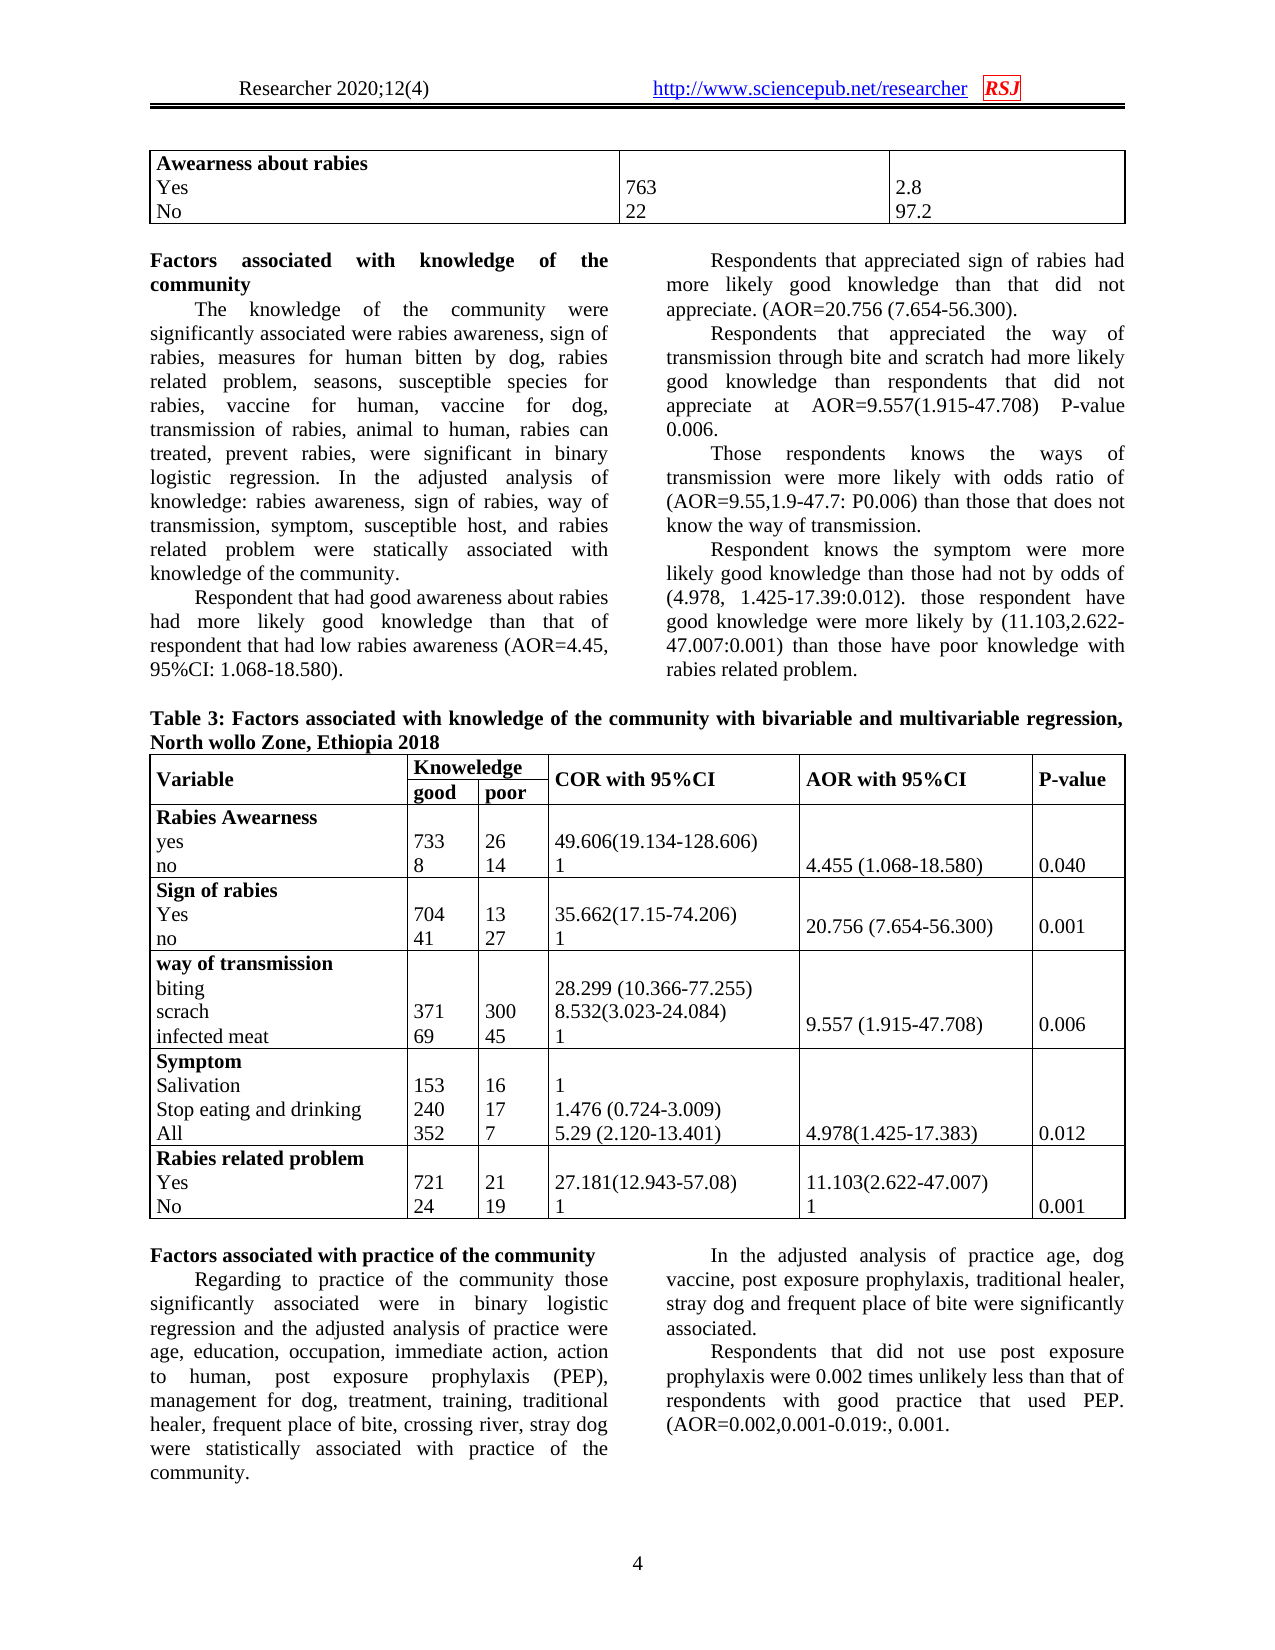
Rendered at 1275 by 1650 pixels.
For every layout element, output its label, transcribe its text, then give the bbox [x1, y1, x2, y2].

text Regarding to practice of the community those significantly associated were in binary logistic regression and the adjusted analysis of practice were age, education, occupation, immediate action, action to human, post exposure prophylaxis (PEP), management for dog, treatment, training, traditional healer, frequent place of bite, crossing river, stray dog were statistically associated with practice of the community. [150, 1267, 609, 1484]
table_cell 21 19 [479, 1146, 548, 1218]
table_cell 153 240 352 [408, 1049, 478, 1145]
table_cell Awearness about rabies Yes No [151, 151, 619, 223]
table_cell 0.001 [1033, 1146, 1124, 1218]
table_header P-value [1033, 755, 1124, 804]
table_cell 704 41 [408, 878, 478, 950]
table_cell 16 17 7 [479, 1049, 548, 1145]
table_cell 0.040 [1033, 805, 1124, 877]
table_cell 27.181(12.943-57.08) 1 [549, 1146, 799, 1218]
table_cell 0.006 [1033, 951, 1124, 1048]
table_cell 26 14 [479, 805, 548, 877]
text Those respondents knows the ways of transmission were more likely with odds ratio of (AOR=9.55,1.9-47.7: P0.006) than those that does not know the way of transmission. [666, 441, 1125, 537]
table_cell 2.8 97.2 [890, 151, 1124, 223]
table_cell way of transmission biting scrach infected meat [151, 951, 407, 1048]
text Respondent knows the symptom were more likely good knowledge than those had not by odds of (4.978, 1.425-17.39:0.012). those respondent have good knowledge were more likely by (11.103,2.622-47.007:0.001) than those have poor knowledge with rabies related problem. [666, 537, 1125, 681]
table_cell 20.756 (7.654-56.300) [800, 878, 1032, 950]
table_cell 49.606(19.134-128.606) 1 [549, 805, 799, 877]
text Table 3: Factors associated with knowledge of the community with bivariable and multivariable regression, North wollo Zone, Ethiopia 2018 [150, 706, 1125, 754]
table_cell 4.455 (1.068-18.580) [800, 805, 1032, 877]
table_cell 13 27 [479, 878, 548, 950]
table_cell 1 1.476 (0.724-3.009) 5.29 (2.120-13.401) [549, 1049, 799, 1145]
text Factors associated with knowledge of the community [150, 248, 609, 296]
text The knowledge of the community were significantly associated were rabies awareness, sign of rabies, measures for human bitten by dog, rabies related problem, seasons, susceptible species for rabies, vaccine for human, vaccine for dog, transmission of rabies, animal to human, rabies can treated, prevent rabies, were significant in binary logistic regression. In the adjusted analysis of knowledge: rabies awareness, sign of rabies, way of transmission, symptom, susceptible host, and rabies related problem were statically associated with knowledge of the community. [150, 296, 609, 585]
table_cell poor [479, 780, 548, 804]
table_cell 28.299 (10.366-77.255) 8.532(3.023-24.084) 1 [549, 951, 799, 1048]
table_cell Rabies related problem Yes No [151, 1146, 407, 1218]
table_cell 371 69 [408, 951, 478, 1048]
table_cell 4.978(1.425-17.383) [800, 1049, 1032, 1145]
table_cell 11.103(2.622-47.007) 1 [800, 1146, 1032, 1218]
table_header COR with 95%CI [549, 755, 799, 804]
table_cell good [408, 780, 478, 804]
text In the adjusted analysis of practice age, dog vaccine, post exposure prophylaxis, traditional healer, stray dog and frequent place of bite were significantly associated. [666, 1243, 1125, 1339]
table_cell Rabies Awearness yes no [151, 805, 407, 877]
table_cell Symptom Salivation Stop eating and drinking All [151, 1049, 407, 1145]
table_header Knoweledge [408, 755, 548, 779]
table_cell 9.557 (1.915-47.708) [800, 951, 1032, 1048]
table_cell 763 22 [620, 151, 889, 223]
table_cell 0.001 [1033, 878, 1124, 950]
table_cell 733 8 [408, 805, 478, 877]
table_header AOR with 95%CI [800, 755, 1032, 804]
text Respondents that appreciated sign of rabies had more likely good knowledge than that did not appreciate. (AOR=20.756 (7.654-56.300). [666, 248, 1125, 321]
table_cell 0.012 [1033, 1049, 1124, 1145]
table_cell Sign of rabies Yes no [151, 878, 407, 950]
table_cell 300 45 [479, 951, 548, 1048]
table_cell 721 24 [408, 1146, 478, 1218]
table_cell 35.662(17.15-74.206) 1 [549, 878, 799, 950]
text Respondent that had good awareness about rabies had more likely good knowledge than that of respondent that had low rabies awareness (AOR=4.45, 95%CI: 1.068-18.580). [150, 585, 609, 681]
text Factors associated with practice of the community [150, 1243, 609, 1267]
text Respondents that appreciated the way of transmission through bite and scratch had more likely good knowledge than respondents that did not appreciate at AOR=9.557(1.915-47.708) P-value 0.006. [666, 321, 1125, 441]
text Respondents that did not use post exposure prophylaxis were 0.002 times unlikely less than that of respondents with good practice that used PEP. (AOR=0.002,0.001-0.019:, 0.001. [666, 1339, 1125, 1436]
table_header Variable [151, 755, 407, 804]
